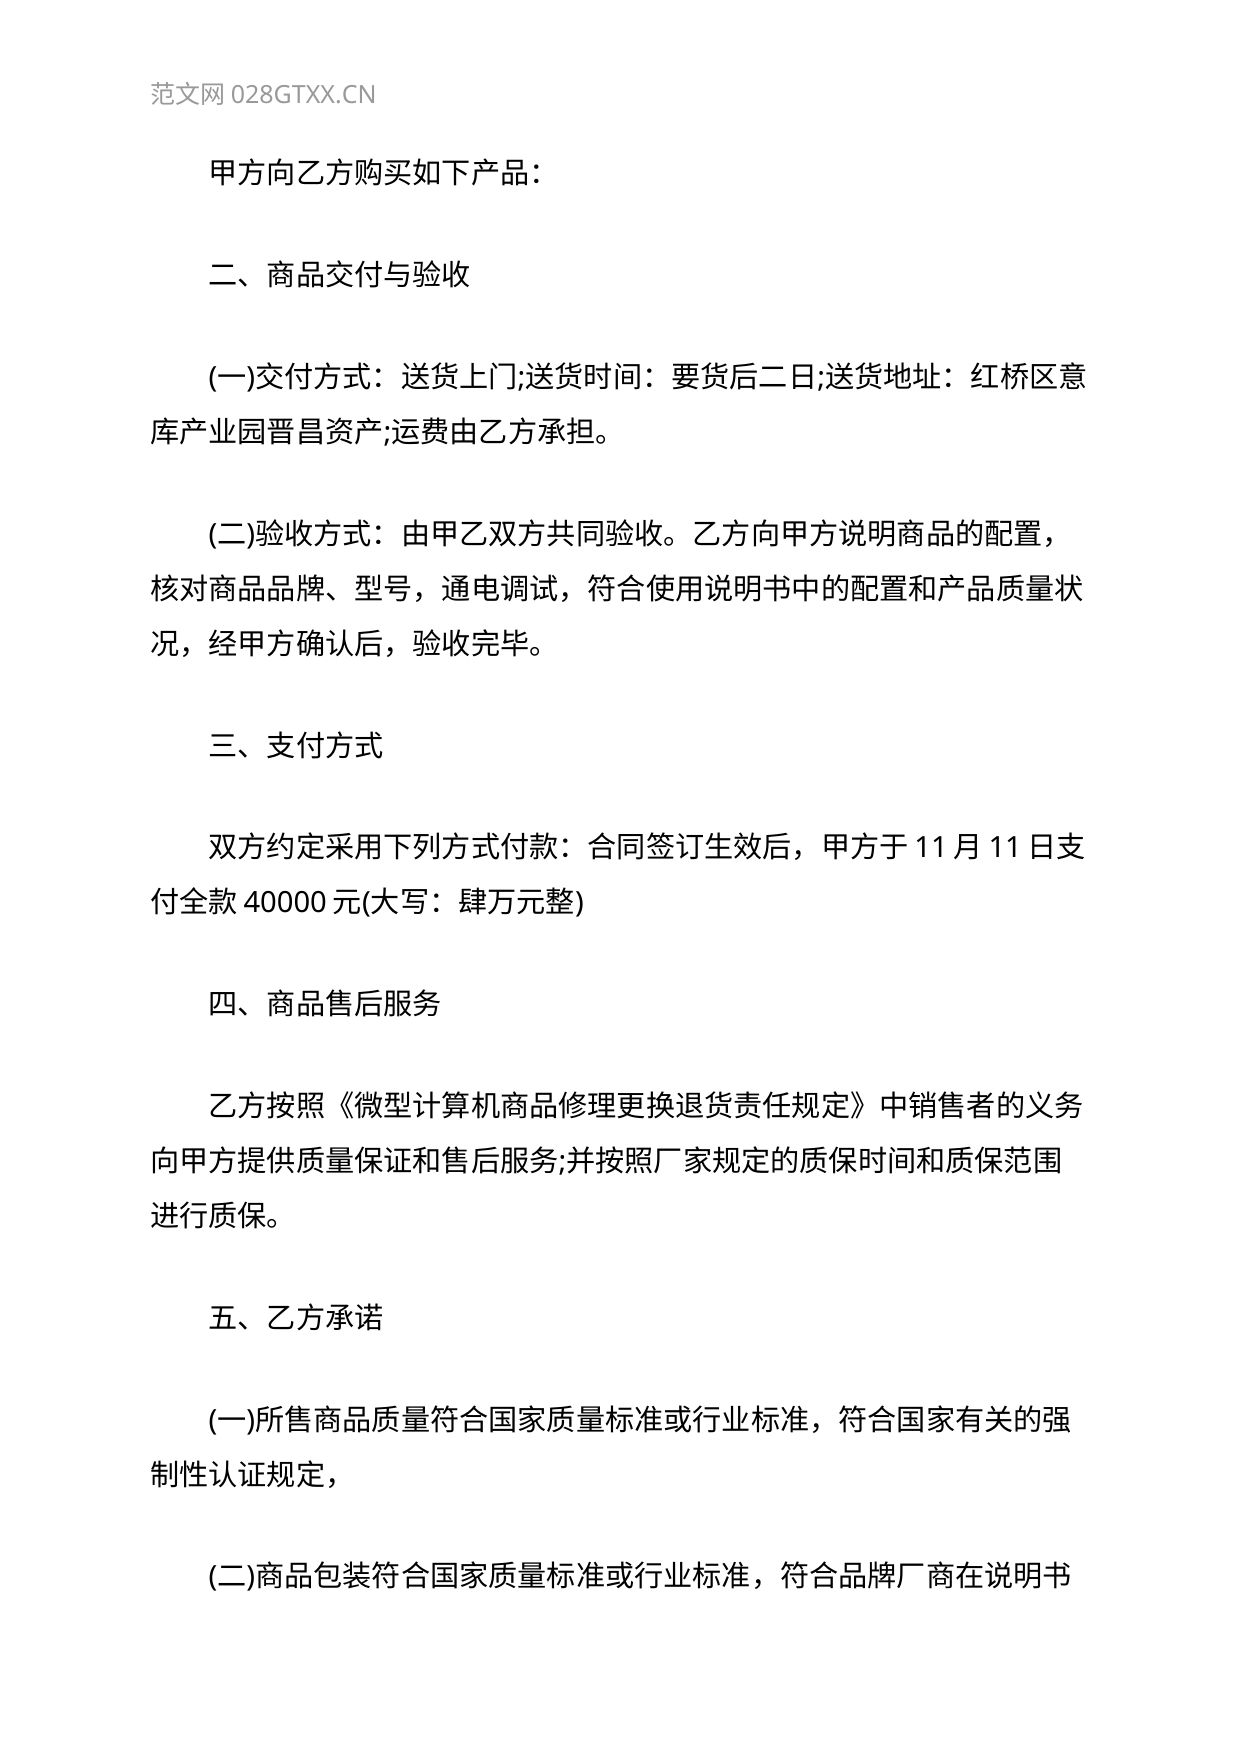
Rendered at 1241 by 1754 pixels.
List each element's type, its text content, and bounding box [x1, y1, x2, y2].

text 四、商品售后服务 [150, 981, 1090, 1023]
text 二、商品交付与验收 [150, 252, 1090, 294]
text 乙方按照《微型计算机商品修理更换退货责任规定》中销售者的义务向甲方提供质量保证和售后服务;并按照厂家规定的质保时间和质保范围进行质保。 [150, 1083, 1090, 1235]
text 三、支付方式 [150, 722, 1090, 764]
text 双方约定采用下列方式付款：合同签订生效后，甲方于11月11日支付全款40000元(大写：肆万元整) [150, 824, 1090, 921]
text (一)所售商品质量符合国家质量标准或行业标准，符合国家有关的强制性认证规定， [150, 1396, 1090, 1493]
text 甲方向乙方购买如下产品： [150, 150, 1090, 192]
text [150, 1553, 1090, 1595]
text (二)验收方式：由甲乙双方共同验收。乙方向甲方说明商品的配置，核对商品品牌、型号，通电调试，符合使用说明书中的配置和产品质量状况，经甲方确认后，验收完毕。 [150, 511, 1090, 663]
text 五、乙方承诺 [150, 1294, 1090, 1337]
text (一)交付方式：送货上门;送货时间：要货后二日;送货地址：红桥区意库产业园晋昌资产;运费由乙方承担。 [150, 353, 1090, 451]
